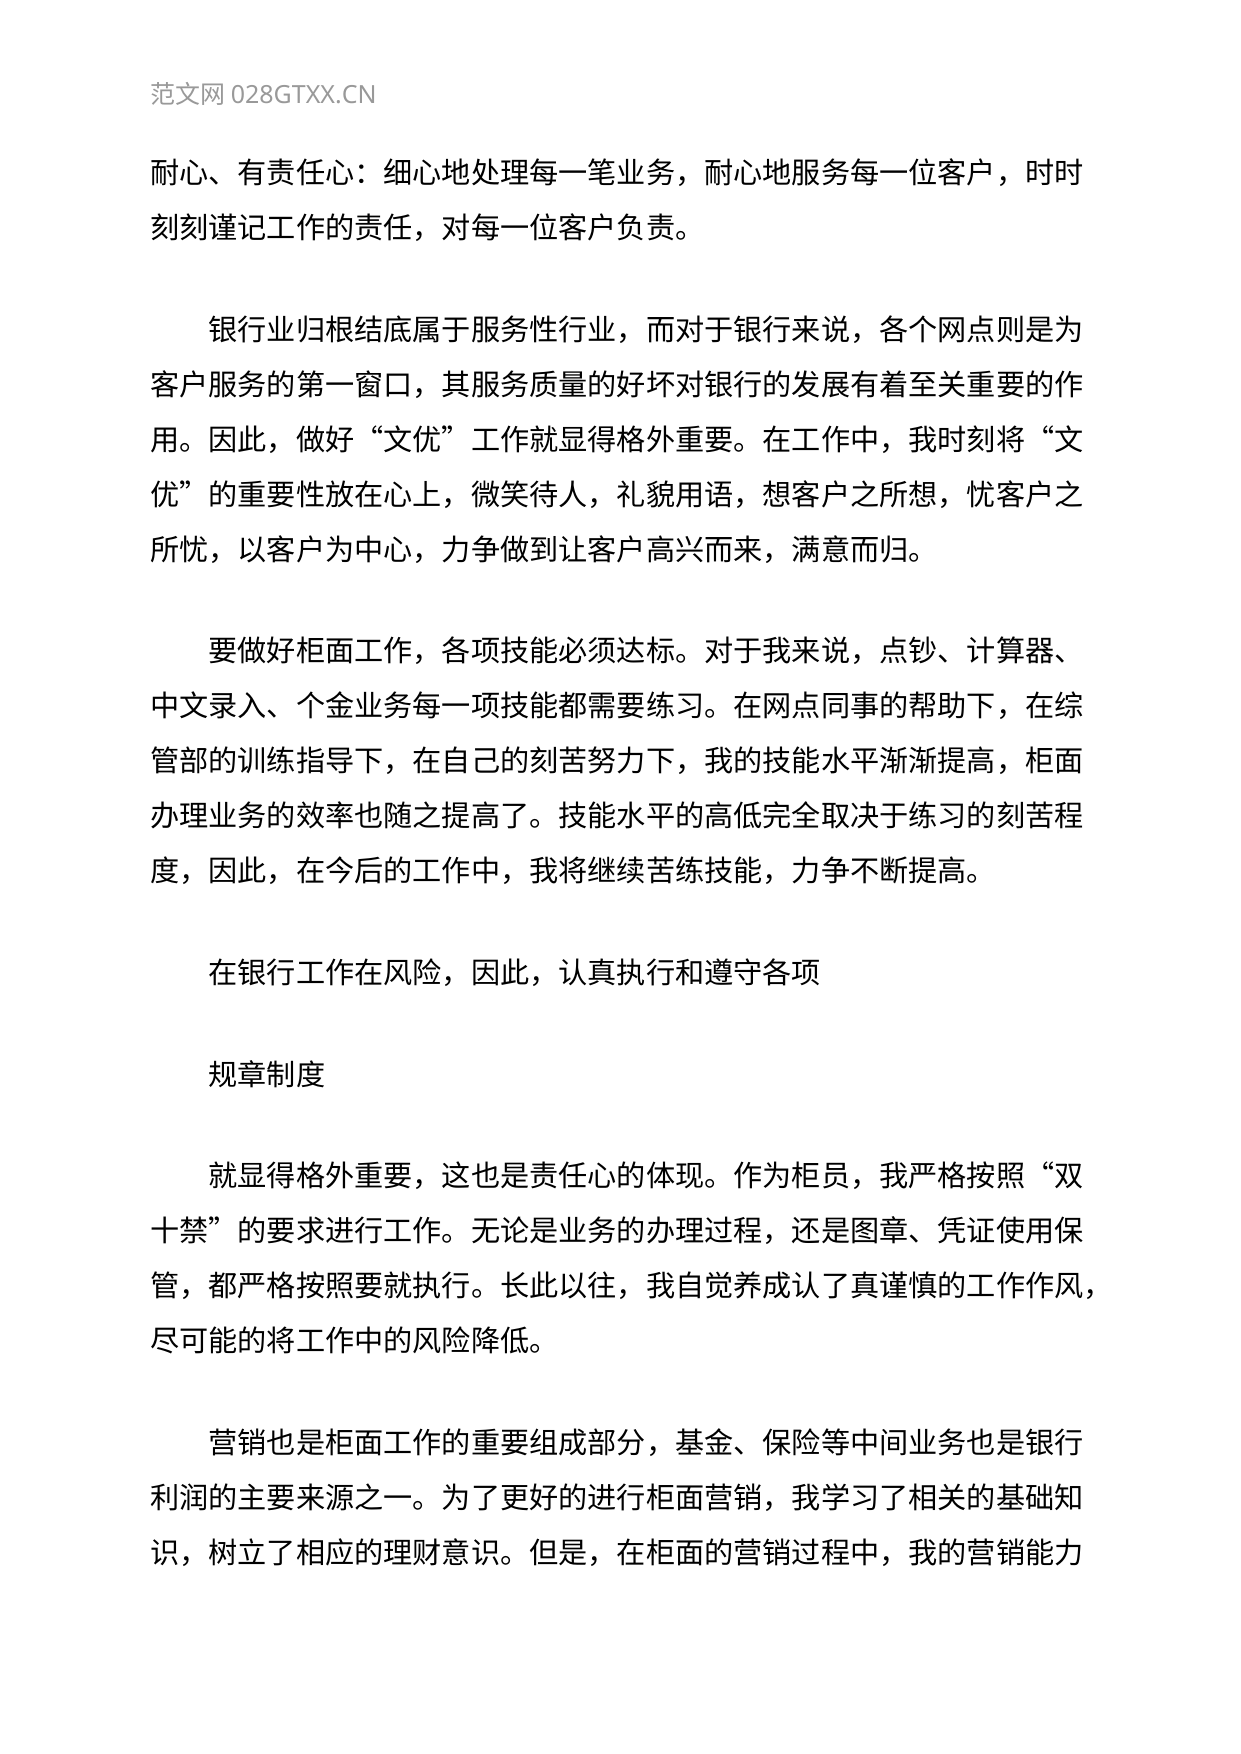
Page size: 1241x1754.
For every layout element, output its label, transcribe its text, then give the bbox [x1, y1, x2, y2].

text 要做好柜面工作，各项技能必须达标。对于我来说，点钞、计算器、中文录入、个金业务每一项技能都需要练习。在网点同事的帮助下，在综管部的训练指导下，在自己的刻苦努力下，我的技能水平渐渐提高，柜面办理业务的效率也随之提高了。技能水平的高低完全取决于练习的刻苦程度，因此，在今后的工作中，我将继续苦练技能，力争不断提高。 [150, 628, 1090, 890]
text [150, 1419, 1090, 1571]
text 规章制度 [150, 1051, 1090, 1093]
text 在银行工作在风险，因此，认真执行和遵守各项 [150, 949, 1090, 992]
text 银行业归根结底属于服务性行业，而对于银行来说，各个网点则是为客户服务的第一窗口，其服务质量的好坏对银行的发展有着至关重要的作用。因此，做好“文优”工作就显得格外重要。在工作中，我时刻将“文优”的重要性放在心上，微笑待人，礼貌用语，想客户之所想，忧客户之所忧，以客户为中心，力争做到让客户高兴而来，满意而归。 [150, 307, 1090, 568]
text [150, 150, 1090, 247]
text 就显得格外重要，这也是责任心的体现。作为柜员，我严格按照“双十禁”的要求进行工作。无论是业务的办理过程，还是图章、凭证使用保管，都严格按照要就执行。长此以往，我自觉养成认了真谨慎的工作作风，尽可能的将工作中的风险降低。 [150, 1153, 1090, 1360]
